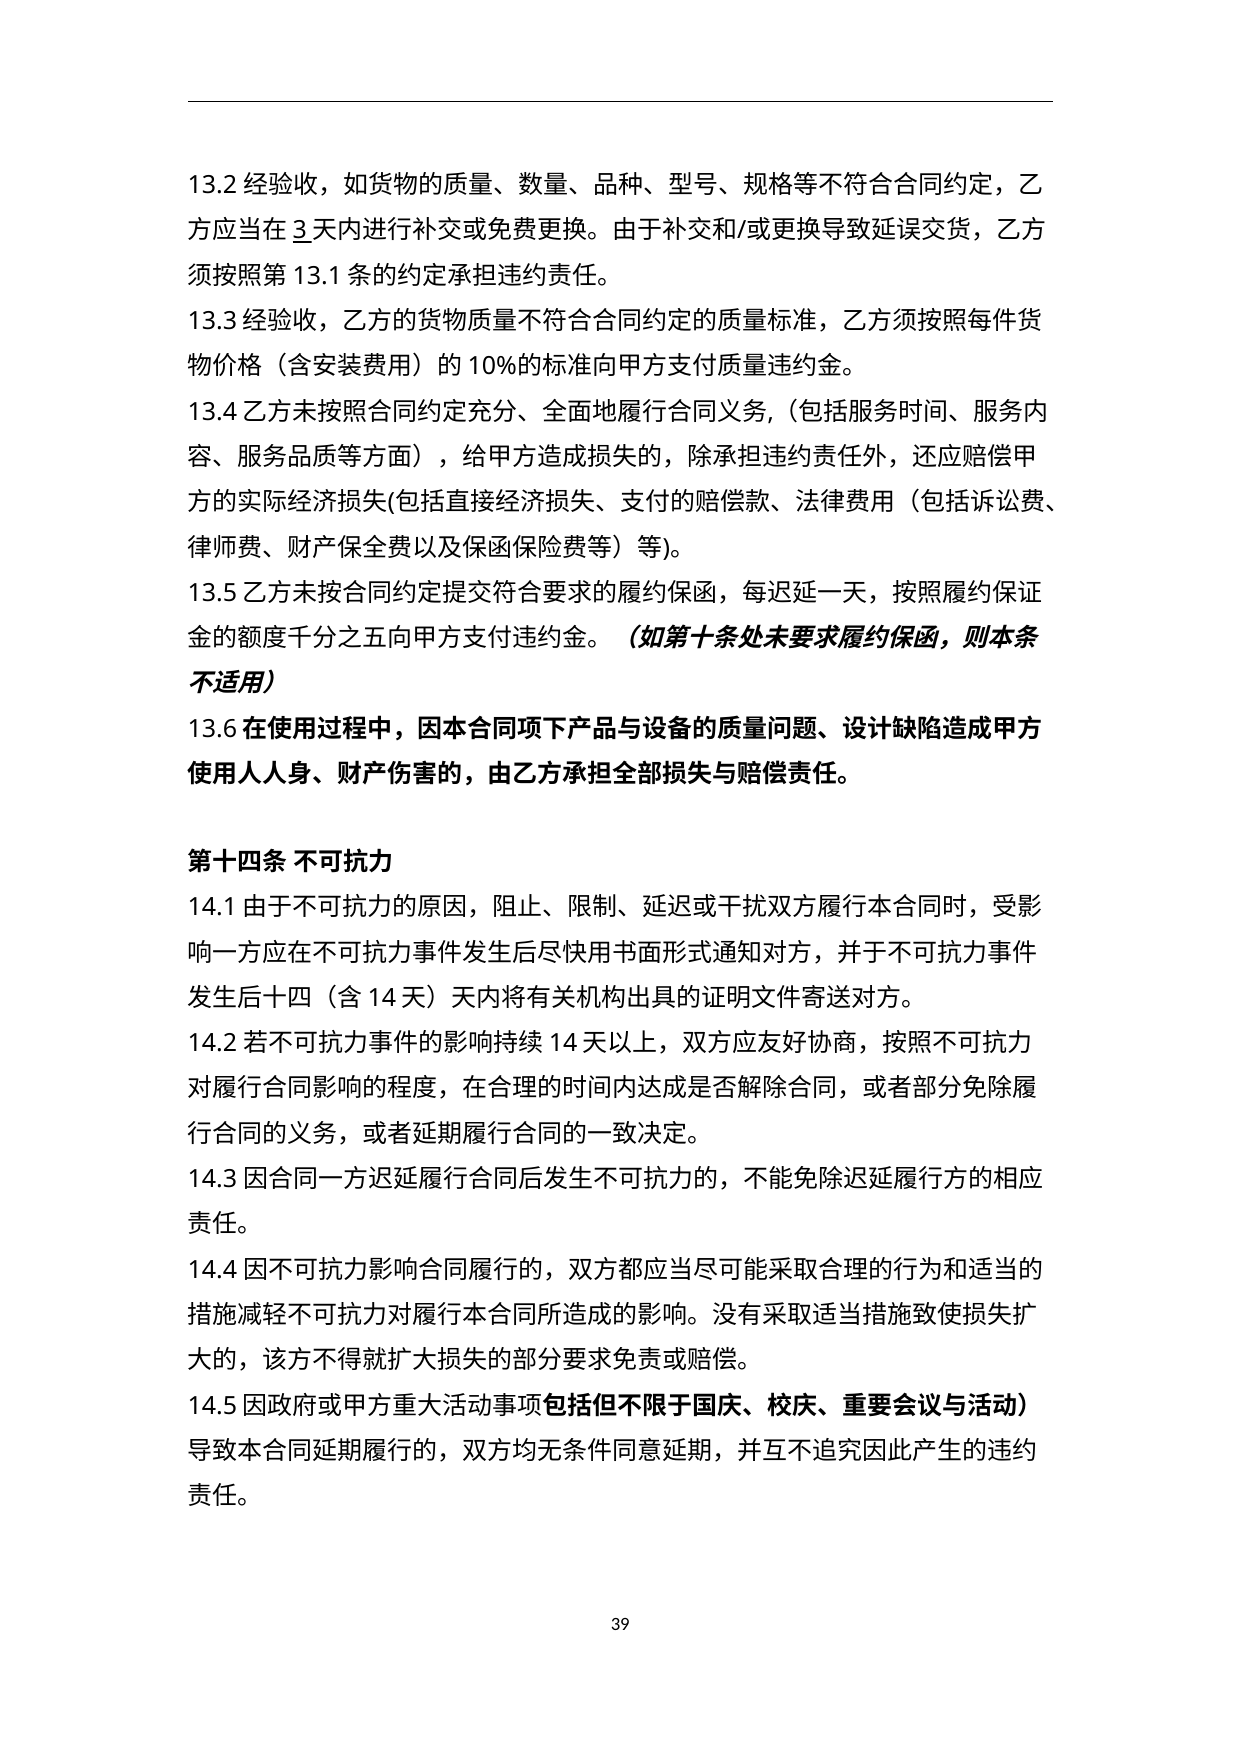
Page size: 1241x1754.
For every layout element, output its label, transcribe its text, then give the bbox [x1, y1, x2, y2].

text 14.2 若不可抗力事件的影响持续14天以上，双方应友好协商，按照不可抗力对履行合同影响的程度，在合理的时间内达成是否解除合同，或者部分免除履行合同的义务，或者延期履行合同的一致决定。 [187, 1023, 1053, 1149]
text 14.4 因不可抗力影响合同履行的，双方都应当尽可能采取合理的行为和适当的措施减轻不可抗力对履行本合同所造成的影响。没有采取适当措施致使损失扩大的，该方不得就扩大损失的部分要求免责或赔偿。 [187, 1249, 1053, 1376]
text 13.4乙方未按照合同约定充分、全面地履行合同义务,（包括服务时间、服务内容、服务品质等方面），给甲方造成损失的，除承担违约责任外，还应赔偿甲方的实际经济损失(包括直接经济损失、支付的赔偿款、法律费用（包括诉讼费、律师费、财产保全费以及保函保险费等）等)。 [187, 391, 1053, 563]
text 13.2 经验收，如货物的质量、数量、品种、型号、规格等不符合合同约定，乙方应当在3天内进行补交或免费更换。由于补交和/或更换导致延误交货，乙方须按照第13.1条的约定承担违约责任。 [187, 164, 1053, 291]
text 14.5因政府或甲方重大活动事项包括但不限于国庆、校庆、重要会议与活动）导致本合同延期履行的，双方均无条件同意延期，并互不追究因此产生的违约责任。 [187, 1385, 1053, 1512]
text 第十四条 不可抗力 [187, 841, 1053, 878]
text 13.3经验收，乙方的货物质量不符合合同约定的质量标准，乙方须按照每件货物价格（含安装费用）的10%的标准向甲方支付质量违约金。 [187, 300, 1053, 382]
text 14.3 因合同一方迟延履行合同后发生不可抗力的，不能免除迟延履行方的相应责任。 [187, 1158, 1053, 1240]
text 14.1由于不可抗力的原因，阻止、限制、延迟或干扰双方履行本合同时，受影响一方应在不可抗力事件发生后尽快用书面形式通知对方，并于不可抗力事件发生后十四（含14天）天内将有关机构出具的证明文件寄送对方。 [187, 887, 1053, 1013]
text 13.6在使用过程中，因本合同项下产品与设备的质量问题、设计缺陷造成甲方使用人人身、财产伤害的，由乙方承担全部损失与赔偿责任。 [187, 708, 1053, 790]
text 13.5乙方未按合同约定提交符合要求的履约保函，每迟延一天，按照履约保证金的额度千分之五向甲方支付违约金。（如第十条处未要求履约保函，则本条不适用） [187, 572, 1053, 699]
